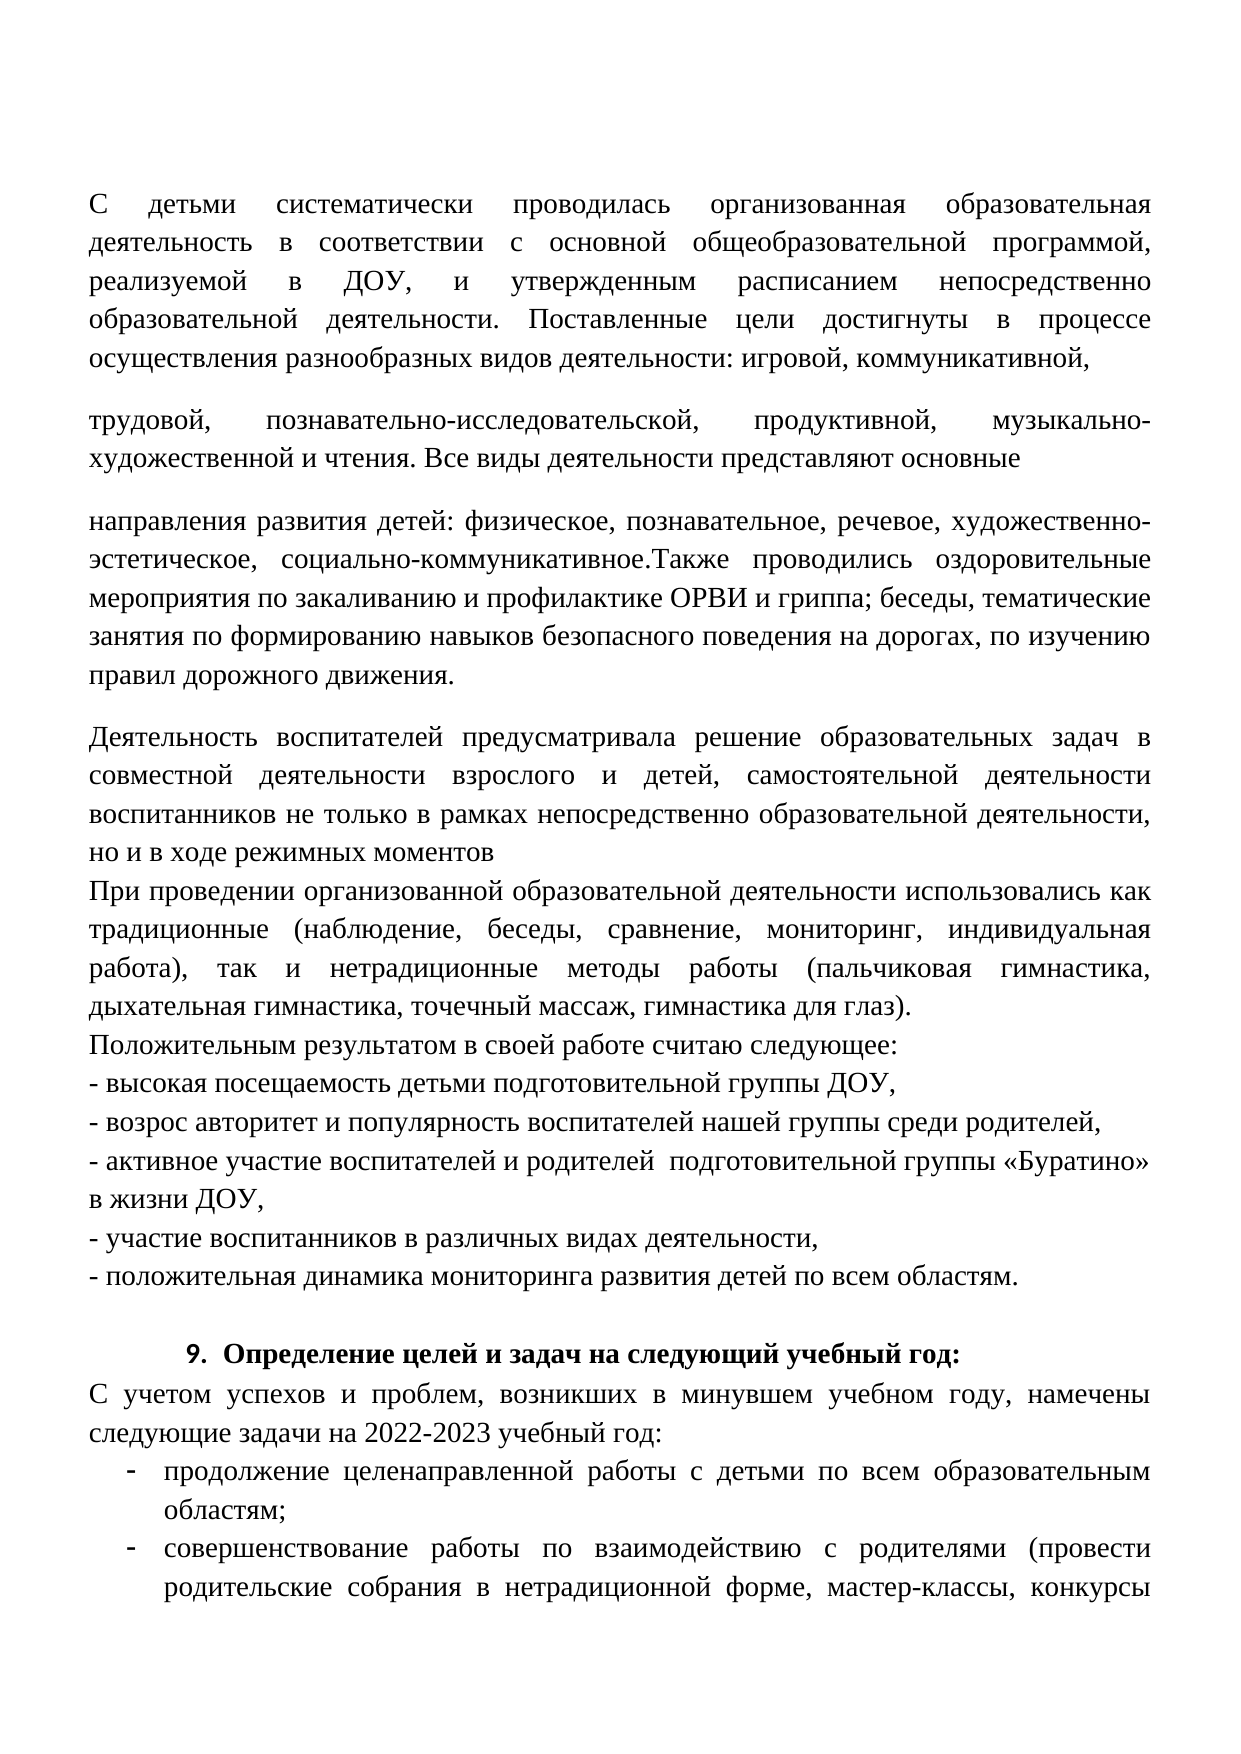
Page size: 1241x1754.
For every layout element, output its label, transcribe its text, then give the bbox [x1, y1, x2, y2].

text Деятельность воспитателей предусматривала решение образовательных задач в совместной деятельности взрослого и детей, самостоятельной деятельности воспитанников не только в рамках непосредственно образовательной деятельности, но и в ходе режимных моментов [89, 719, 1152, 868]
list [126, 1531, 1152, 1603]
text При проведении организованной образовательной деятельности использовались как традиционные (наблюдение, беседы, сравнение, мониторинг, индивидуальная работа), так и нетрадиционные методы работы (пальчиковая гимнастика, дыхательная гимнастика, точечный массаж, гимнастика для глаз). [89, 873, 1152, 1022]
text трудовой, познавательно-исследовательской, продуктивной, музыкально-художественной и чтения. Все виды деятельности представляют основные [89, 402, 1152, 474]
list Определение целей и задач на следующий учебный год: [185, 1335, 1152, 1371]
text - активное участие воспитателей и родителей подготовительной группы «Буратино» в жизни ДОУ, [89, 1143, 1152, 1215]
text С детьми систематически проводилась организованная образовательная деятельность в соответствии с основной общеобразовательной программой, реализуемой в ДОУ, и утвержденным расписанием непосредственно образовательной деятельности. Поставленные цели достигнуты в процессе осуществления разнообразных видов деятельности: игровой, коммуникативной, [89, 186, 1152, 374]
text - возрос авторитет и популярность воспитателей нашей группы среди родителей, [89, 1104, 1152, 1138]
text - высокая посещаемость детьми подготовительной группы ДОУ, [89, 1066, 1152, 1099]
text С учетом успехов и проблем, возникших в минувшем учебном году, намечены следующие задачи на 2022-2023 учебный год: [89, 1376, 1152, 1448]
text - положительная динамика мониторинга развития детей по всем областям. [89, 1258, 1152, 1292]
list продолжение целенаправленной работы с детьми по всем образовательным областям; [126, 1453, 1152, 1526]
text Положительным результатом в своей работе считаю следующее: [89, 1027, 1152, 1061]
text - участие воспитанников в различных видах деятельности, [89, 1220, 1152, 1253]
text направления развития детей: физическое, познавательное, речевое, художественно-эстетическое, социально-коммуникативное.Также проводились оздоровительные мероприятия по закаливанию и профилактике ОРВИ и гриппа; беседы, тематические занятия по формированию навыков безопасного поведения на дорогах, по изучению правил дорожного движения. [89, 503, 1152, 690]
